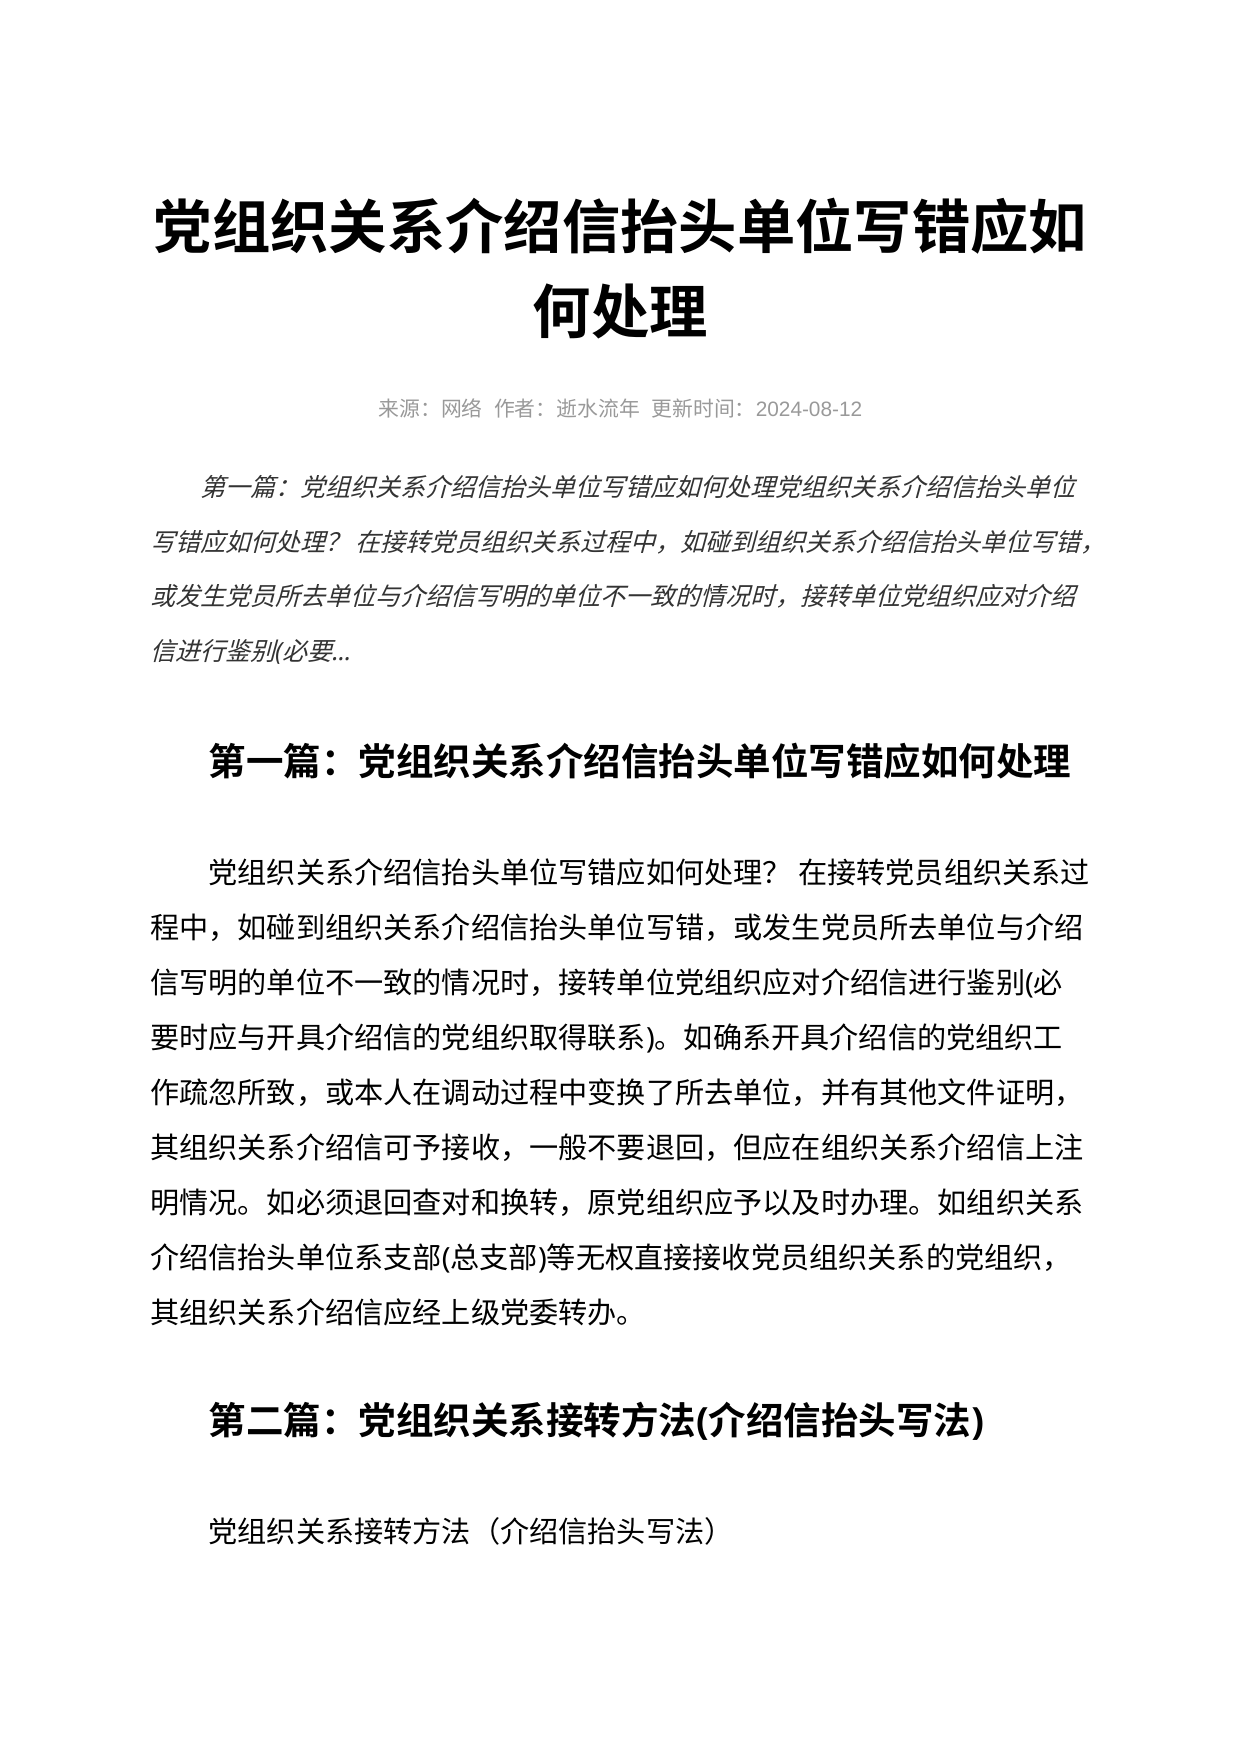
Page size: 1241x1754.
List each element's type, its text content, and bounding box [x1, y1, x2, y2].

text 第一篇：党组织关系介绍信抬头单位写错应如何处理 [150, 732, 1090, 787]
subtitle 党组织关系介绍信抬头单位写错应如何处理 [150, 181, 1090, 350]
text 党组织关系介绍信抬头单位写错应如何处理？ 在接转党员组织关系过程中，如碰到组织关系介绍信抬头单位写错，或发生党员所去单位与介绍信写明的单位不一致的情况时，接转单位党组织应对介绍信进行鉴别(必要时应与开具介绍信的党组织取得联系)。如确系开具介绍信的党组织工作疏忽所致，或本人在调动过程中变换了所去单位，并有其他文件证明，其组织关系介绍信可予接收，一般不要退回，但应在组织关系介绍信上注明情况。如必须退回查对和换转，原党组织应予以及时办理。如组织关系介绍信抬头单位系支部(总支部)等无权直接接收党员组织关系的党组织，其组织关系介绍信应经上级党委转办。 [150, 850, 1090, 1331]
text 来源：网络 作者：逝水流年 更新时间：2024-08-12 [150, 397, 1090, 421]
text 党组织关系接转方法（介绍信抬头写法） [150, 1508, 1090, 1551]
text 第二篇：党组织关系接转方法(介绍信抬头写法) [150, 1391, 1090, 1445]
text 第一篇：党组织关系介绍信抬头单位写错应如何处理党组织关系介绍信抬头单位写错应如何处理？ 在接转党员组织关系过程中，如碰到组织关系介绍信抬头单位写错，或发生党员所去单位与介绍信写明的单位不一致的情况时，接转单位党组织应对介绍信进行鉴别(必要... [150, 468, 1090, 667]
